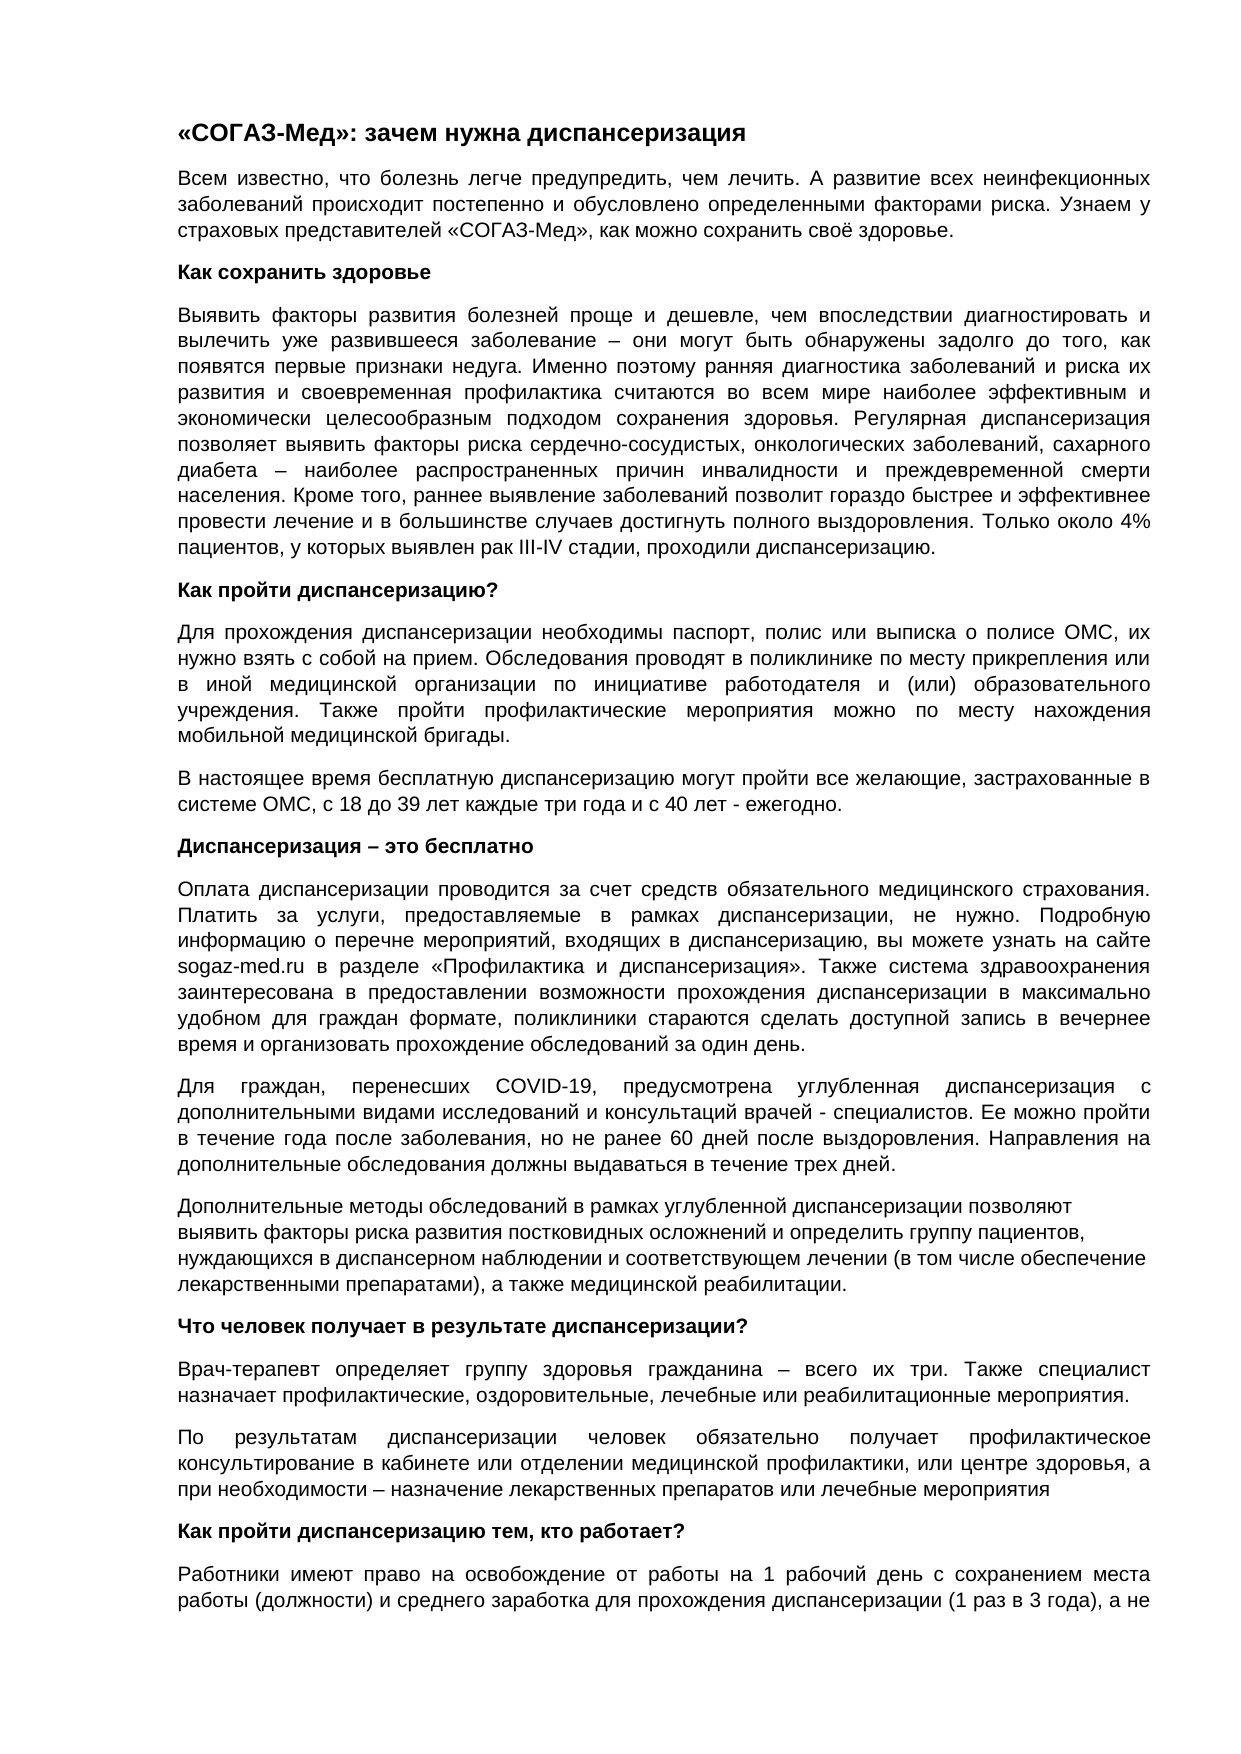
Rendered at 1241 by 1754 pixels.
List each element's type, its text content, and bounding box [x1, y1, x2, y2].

text Оплата диспансеризации проводится за счет средств обязательного медицинского страхования. Платить за услуги, предоставляемые в рамках диспансеризации, не нужно. Подробную информацию о перечне мероприятий, входящих в диспансеризацию, вы можете узнать на сайте sogaz-med.ru в разделе «Профилактика и диспансеризация». Также система здравоохранения заинтересована в предоставлении возможности прохождения диспансеризации в максимально удобном для граждан формате, поликлиники стараются сделать доступной запись в вечернее время и организовать прохождение обследований за один день. [177, 877, 1152, 1056]
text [177, 1562, 1152, 1611]
text Врач-терапевт определяет группу здоровья гражданина – всего их три. Также специалист назначает профилактические, оздоровительные, лечебные или реабилитационные мероприятия. [177, 1357, 1152, 1406]
text Как пройти диспансеризацию? [177, 577, 1152, 601]
text Что человек получает в результате диспансеризации? [177, 1314, 1152, 1338]
text В настоящее время бесплатную диспансеризацию могут пройти все желающие, застрахованные в системе ОМС, с 18 до 39 лет каждые три года и с 40 лет - ежегодно. [177, 766, 1152, 816]
text Выявить факторы развития болезней проще и дешевле, чем впоследствии диагностировать и вылечить уже развившееся заболевание – они могут быть обнаружены задолго до того, как появятся первые признаки недуга. Именно поэтому ранняя диагностика заболеваний и риска их развития и своевременная профилактика считаются во всем мире наиболее эффективным и экономически целесообразным подходом сохранения здоровья. Регулярная диспансеризация позволяет выявить факторы риска сердечно-сосудистых, онкологических заболеваний, сахарного диабета – наиболее распространенных причин инвалидности и преждевременной смерти населения. Кроме того, раннее выявление заболеваний позволит гораздо быстрее и эффективнее провести лечение и в большинстве случаев достигнуть полного выздоровления. Только около 4% пациентов, у которых выявлен рак III-IV стадии, проходили диспансеризацию. [177, 302, 1152, 559]
text По результатам диспансеризации человек обязательно получает профилактическое консультирование в кабинете или отделении медицинской профилактики, или центре здоровья, а при необходимости – назначение лекарственных препаратов или лечебные мероприятия [177, 1425, 1152, 1501]
text Для граждан, перенесших COVID-19, предусмотрена углубленная диспансеризация с дополнительными видами исследований и консультаций врачей - специалистов. Ее можно пройти в течение года после заболевания, но не ранее 60 дней после выздоровления. Направления на дополнительные обследования должны выдаваться в течение трех дней. [177, 1074, 1152, 1176]
text Дополнительные методы обследований в рамках углубленной диспансеризации позволяют выявить факторы риска развития постковидных осложнений и определить группу пациентов, нуждающихся в диспансерном наблюдении и соответствующем лечении (в том числе обеспечение лекарственными препаратами), а также медицинской реабилитации. [177, 1194, 1152, 1296]
text Для прохождения диспансеризации необходимы паспорт, полис или выписка о полисе ОМС, их нужно взять с собой на прием. Обследования проводят в поликлинике по месту прикрепления или в иной медицинской организации по инициативе работодателя и (или) образовательного учреждения. Также пройти профилактические мероприятия можно по месту нахождения мобильной медицинской бригады. [177, 620, 1152, 747]
text Как пройти диспансеризацию тем, кто работает? [177, 1519, 1152, 1543]
text Диспансеризация – это бесплатно [177, 834, 1152, 858]
text Всем известно, что болезнь легче предупредить, чем лечить. А развитие всех неинфекционных заболеваний происходит постепенно и обусловлено определенными факторами риска. Узнаем у страховых представителей «СОГАЗ-Мед», как можно сохранить своё здоровье. [177, 166, 1152, 241]
text Как сохранить здоровье [177, 260, 1152, 284]
text «СОГАЗ-Мед»: зачем нужна диспансеризация [177, 118, 1152, 147]
